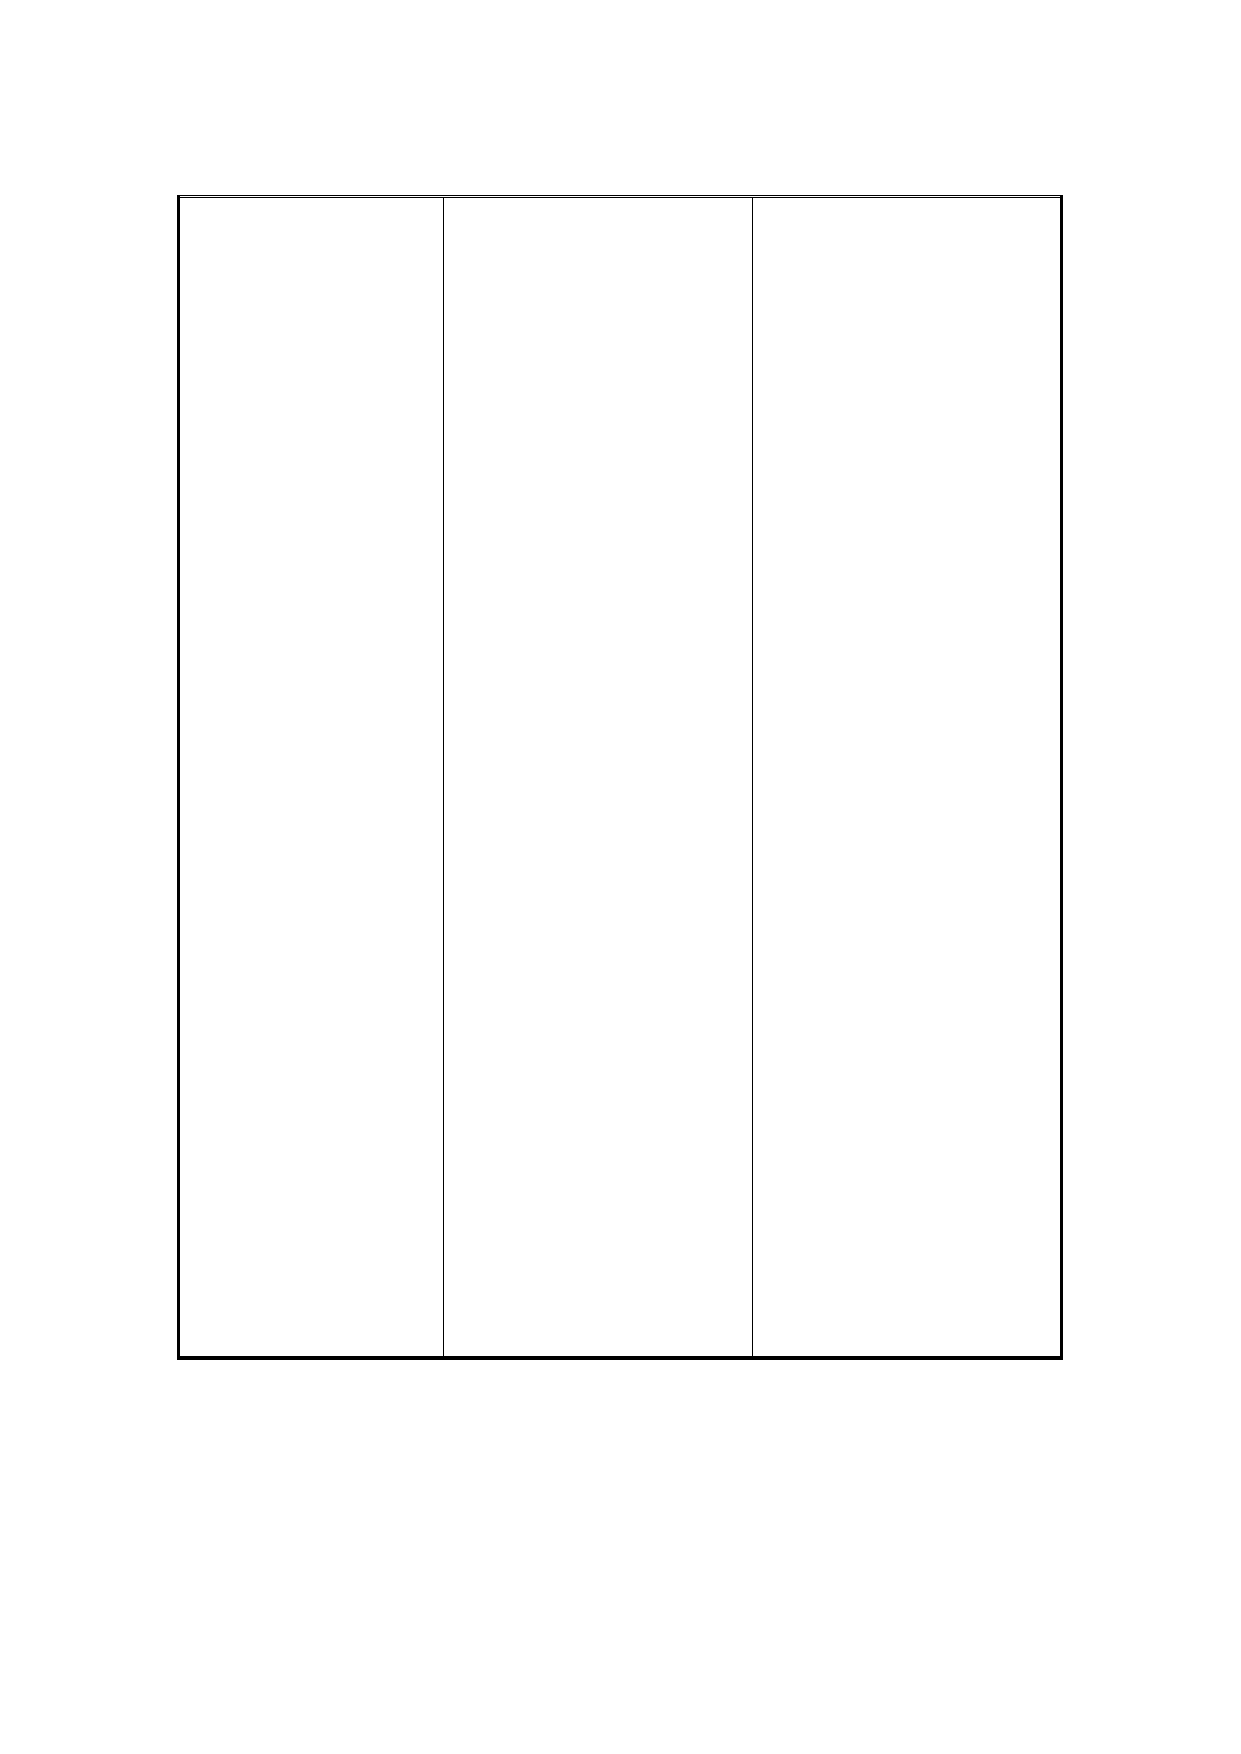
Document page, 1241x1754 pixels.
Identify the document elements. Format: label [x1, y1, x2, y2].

table_cell [444, 198, 752, 1356]
table_cell [753, 198, 1060, 1356]
table_cell [180, 198, 443, 1356]
